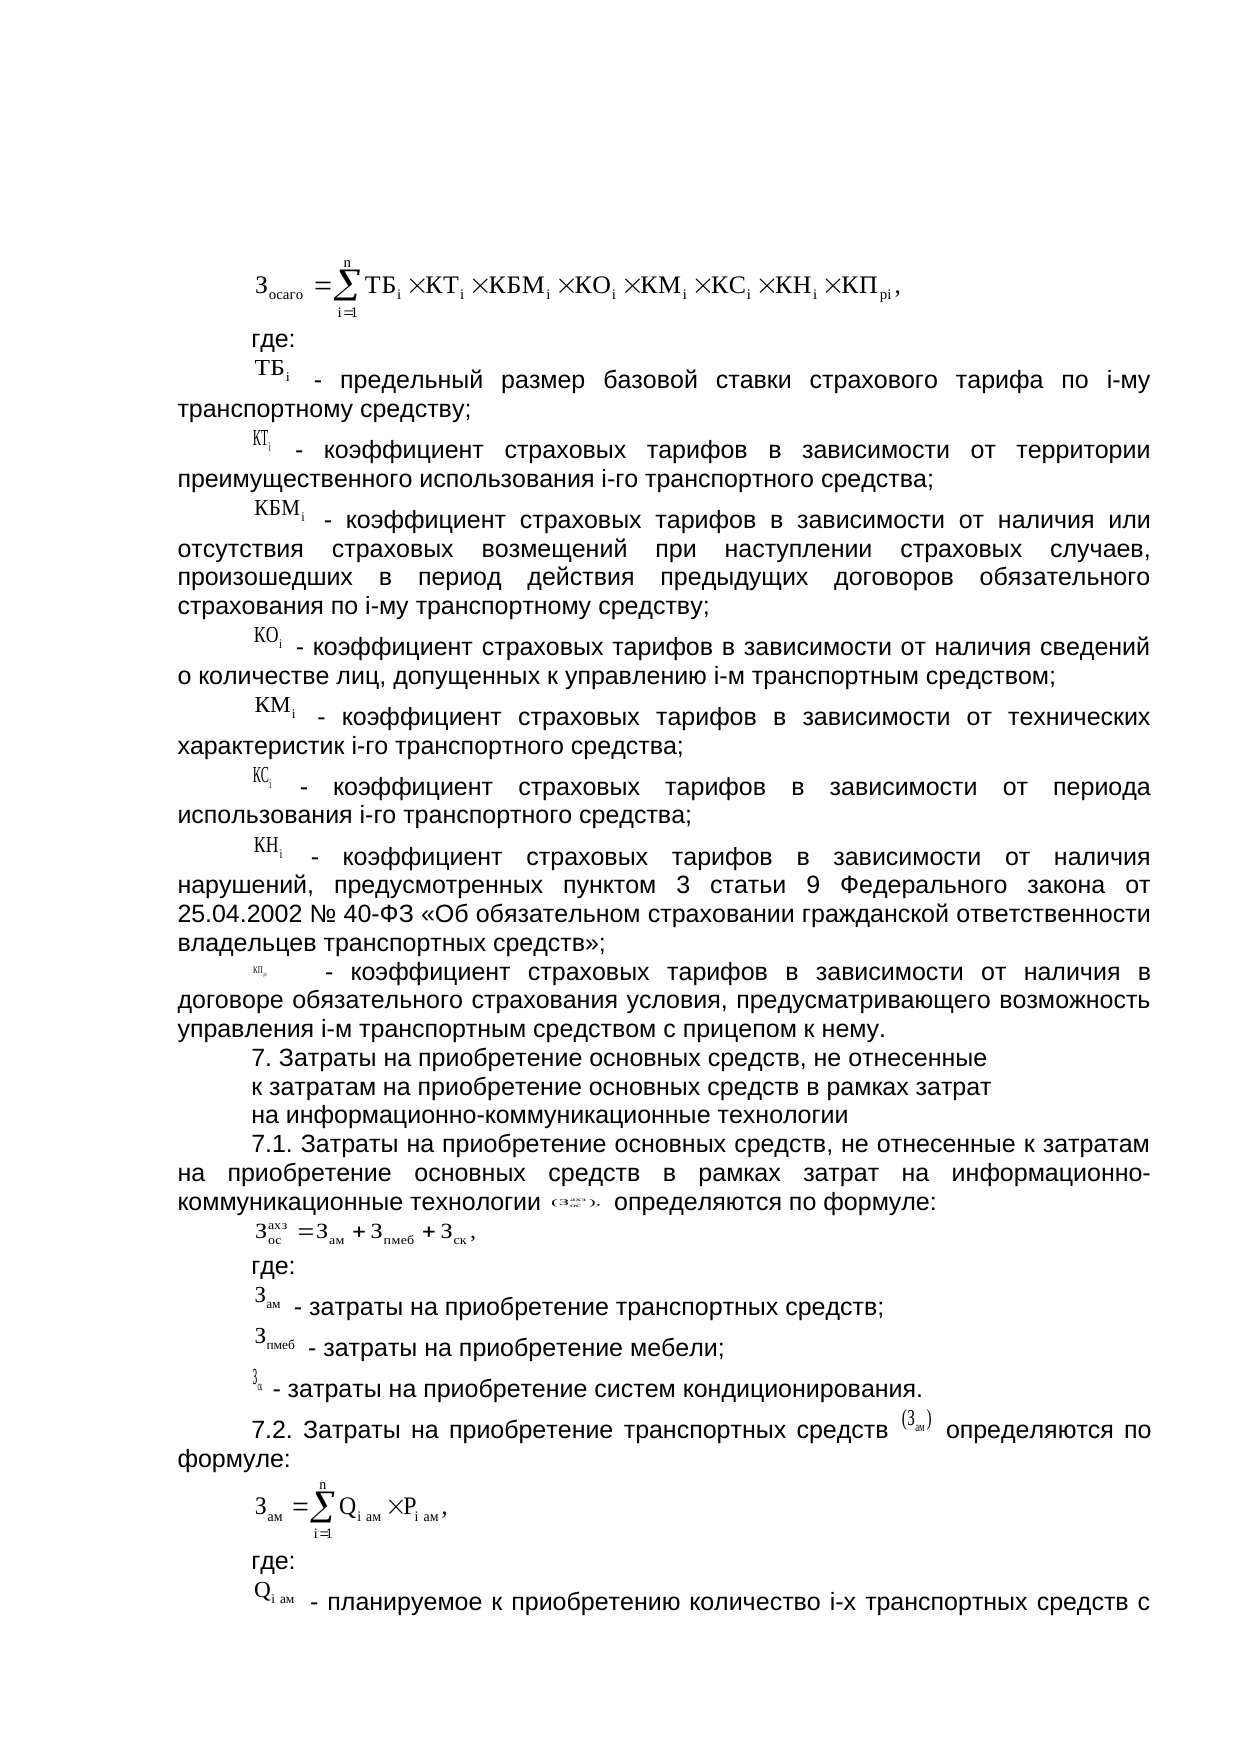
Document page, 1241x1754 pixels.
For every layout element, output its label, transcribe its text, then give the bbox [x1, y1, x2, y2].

text - коэффициент страховых тарифов в зависимости от наличия сведений о количестве лиц, допущенных к управлению i-м транспортным средством; [177, 620, 1152, 690]
text - коэффициент страховых тарифов в зависимости от наличия нарушений, предусмотренных пунктом 3 статьи 9 Федерального закона от 25.04.2002 № 40-ФЗ «Об обязательном страховании гражданской ответственности владельцев транспортных средств»; [177, 829, 1152, 957]
text где: [177, 1546, 1152, 1575]
text - затраты на приобретение систем кондиционирования. [177, 1362, 1152, 1403]
text - коэффициент страховых тарифов в зависимости от наличия или отсутствия страховых возмещений при наступлении страховых случаев, произошедших в период действия предыдущих договоров обязательного страхования по i-му транспортному средству; [177, 493, 1152, 620]
text на информационно-коммуникационные технологии [177, 1100, 1152, 1129]
text где: [177, 324, 1152, 353]
text - коэффициент страховых тарифов в зависимости от территории преимущественного использования i-го транспортного средства; [177, 423, 1152, 493]
text 7.1. Затраты на приобретение основных средств, не отнесенные к затратам на приобретение основных средств в рамках затрат на информационно-коммуникационные технологии определяются по формуле: [177, 1129, 1152, 1215]
text 7.2. Затраты на приобретение транспортных средств определяются по формуле: [177, 1403, 1152, 1473]
list - коэффициент страховых тарифов в зависимости от наличия в договоре обязательного страхования условия, предусматривающего возможность управления i-м транспортным средством с прицепом к нему. [177, 957, 1152, 1043]
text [177, 1575, 1152, 1616]
text - коэффициент страховых тарифов в зависимости от технических характеристик i-го транспортного средства; [177, 690, 1152, 759]
text - затраты на приобретение транспортных средств; [177, 1280, 1152, 1321]
text - затраты на приобретение мебели; [177, 1321, 1152, 1362]
text где: [177, 1251, 1152, 1280]
text - коэффициент страховых тарифов в зависимости от периода использования i-го транспортного средства; [177, 759, 1152, 829]
text - предельный размер базовой ставки страхового тарифа по i-му транспортному средству; [177, 353, 1152, 423]
text к затратам на приобретение основных средств в рамках затрат [177, 1072, 1152, 1100]
text 7. Затраты на приобретение основных средств, не отнесенные [177, 1043, 1152, 1072]
